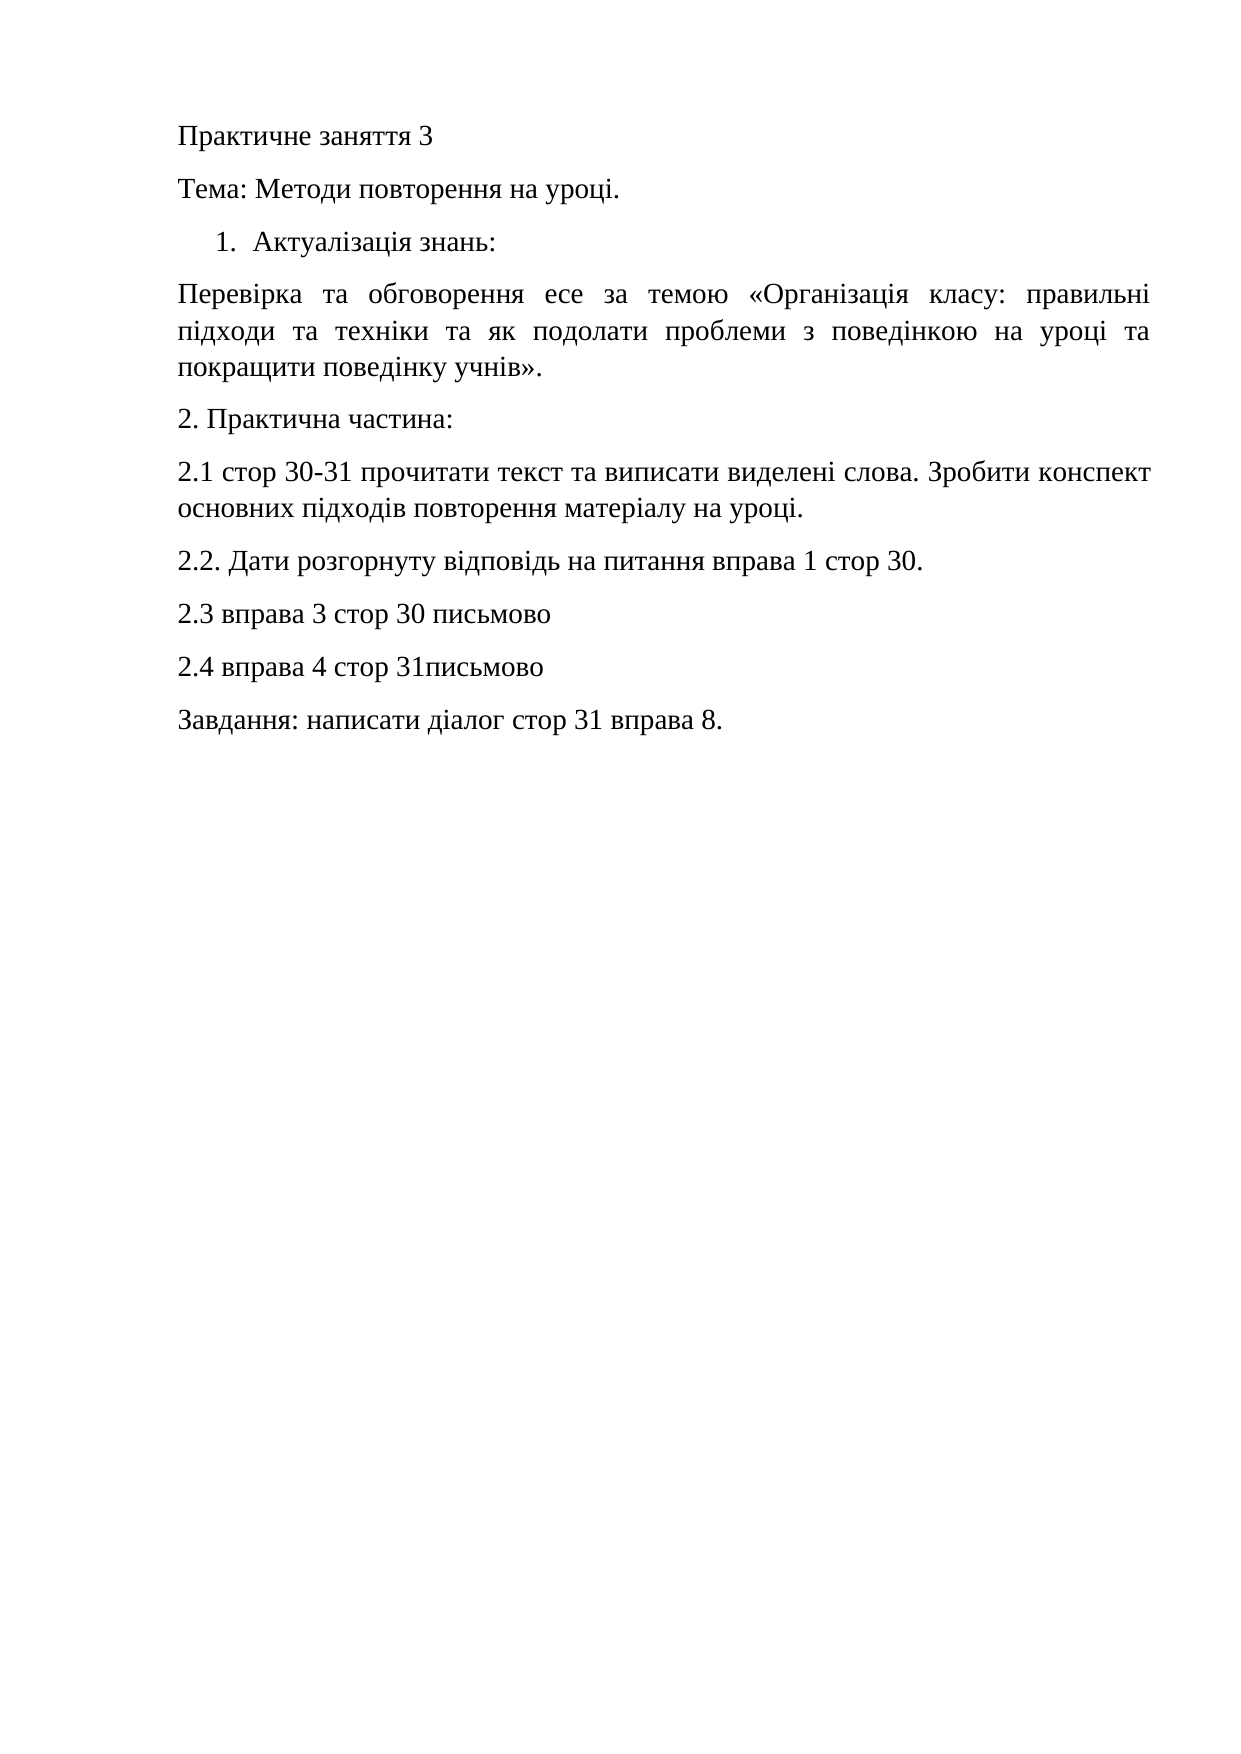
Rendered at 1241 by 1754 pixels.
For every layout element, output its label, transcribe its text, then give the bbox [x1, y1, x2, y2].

text Тема: Методи повторення на уроці. [177, 171, 1152, 204]
text Практичне заняття 3 [177, 118, 1152, 152]
text 2.4 вправа 4 стор 31письмово [177, 649, 1152, 683]
list Актуалізація знань: [215, 224, 1152, 257]
text 2.3 вправа 3 стор 30 письмово [177, 596, 1152, 630]
text Перевірка та обговорення есе за темою «Організація класу: правильні підходи та техніки та як подолати проблеми з поведінкою на уроці та покращити поведінку учнів». [177, 277, 1152, 382]
text Завдання: написати діалог стор 31 вправа 8. [177, 702, 1152, 735]
text 2. Практична частина: [177, 402, 1152, 435]
text 2.1 стор 30-31 прочитати текст та виписати виделені слова. Зробити конспект основних підходів повторення матеріалу на уроці. [177, 454, 1152, 524]
text 2.2. Дати розгорнуту відповідь на питання вправа 1 стор 30. [177, 543, 1152, 577]
